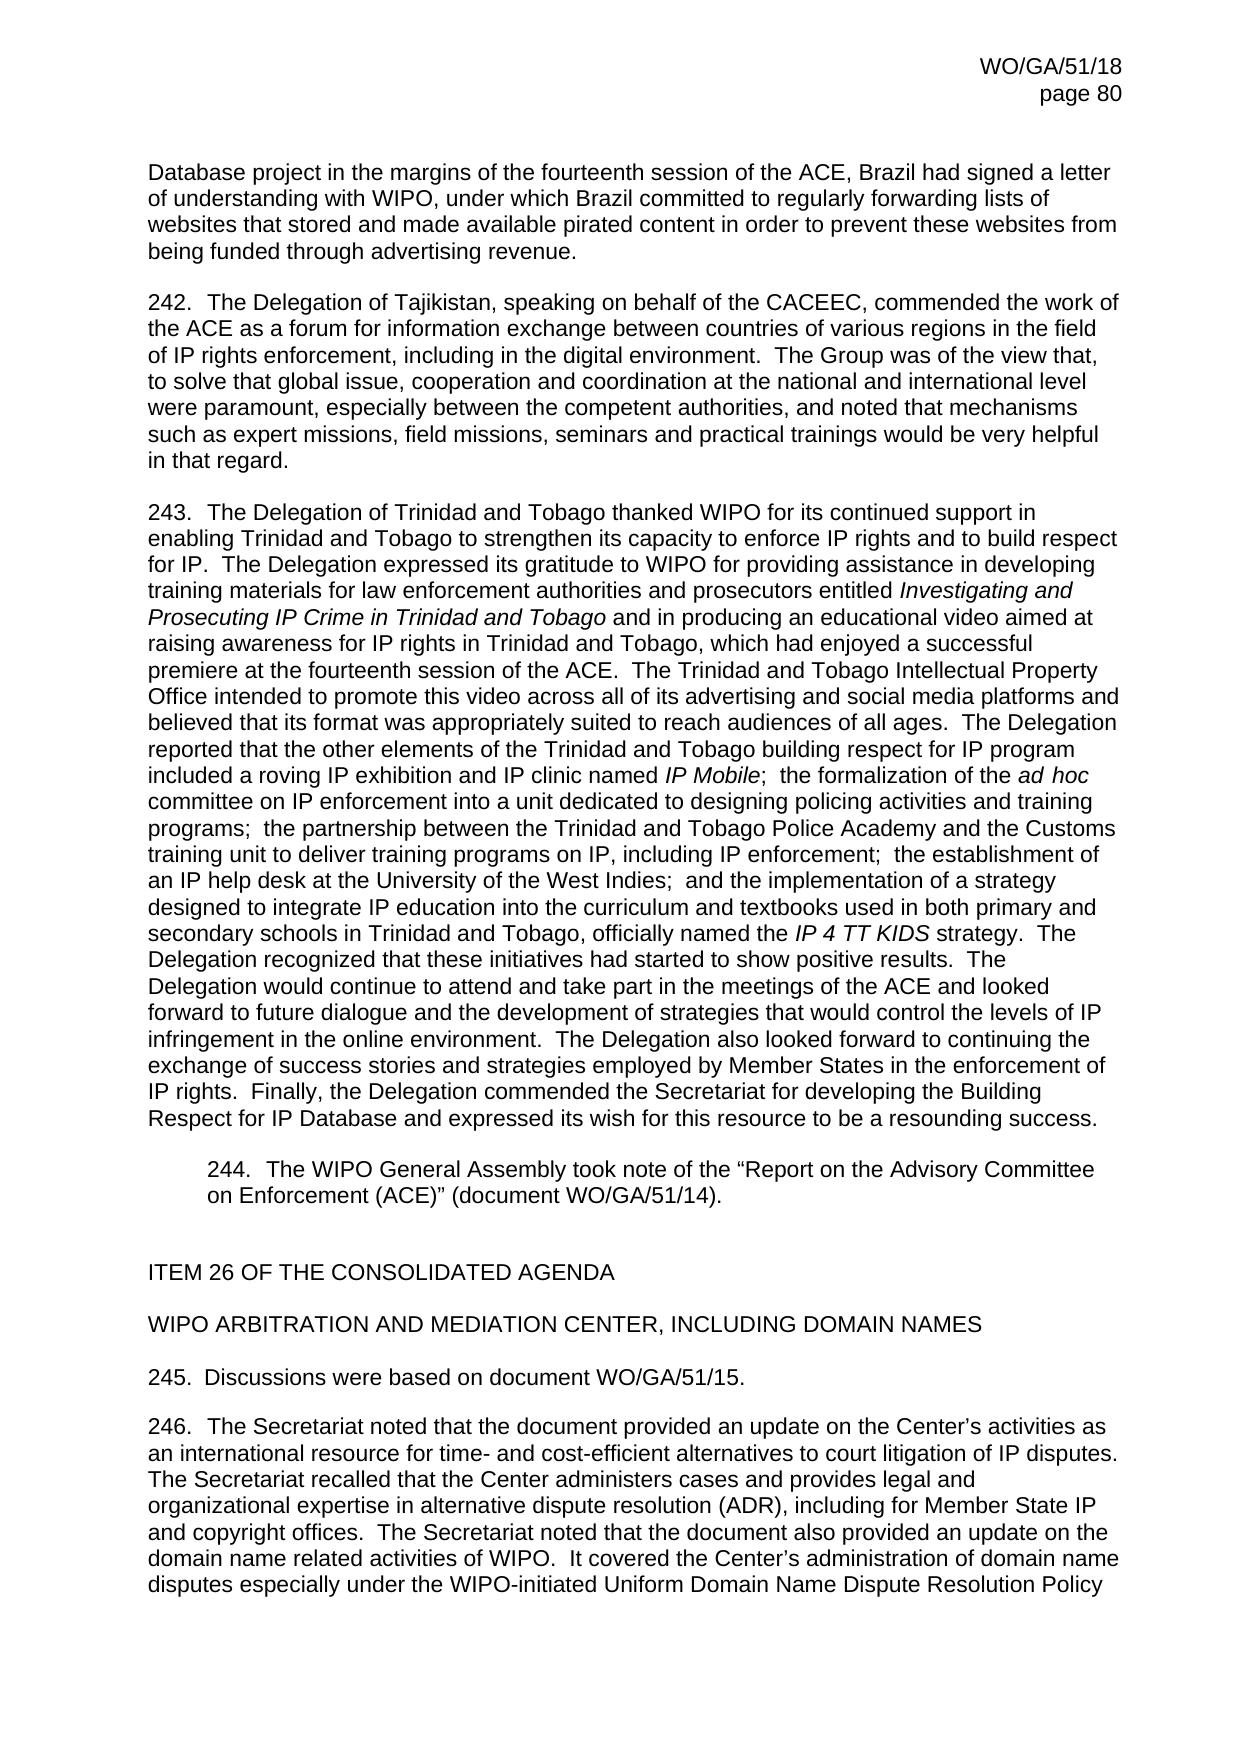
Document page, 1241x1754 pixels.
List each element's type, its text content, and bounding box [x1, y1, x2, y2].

list Discussions were based on document WO/GA/51/15. [148, 1364, 1122, 1390]
text The Delegation of Trinidad and Tobago thanked WIPO for its continued support in enabling Trinidad and Tobago to strengthen its capacity to enforce IP rights and to build respect for IP. The Delegation expressed its gratitude to WIPO for providing assistance in developing training materials for law enforcement authorities and prosecutors entitled Investigating and Prosecuting IP Crime in Trinidad and Tobago and in producing an educational video aimed at raising awareness for IP rights in Trinidad and Tobago, which had enjoyed a successful premiere at the fourteenth session of the ACE. The Trinidad and Tobago Intellectual Property Office intended to promote this video across all of its advertising and social media platforms and believed that its format was appropriately suited to reach audiences of all ages. The Delegation reported that the other elements of the Trinidad and Tobago building respect for IP program included a roving IP exhibition and IP clinic named IP Mobile; the formalization of the ad hoc committee on IP enforcement into a unit dedicated to designing policing activities and training programs; the partnership between the Trinidad and Tobago Police Academy and the Customs training unit to deliver training programs on IP, including IP enforcement; the establishment of an IP help desk at the University of the West Indies; and the implementation of a strategy designed to integrate IP education into the curriculum and textbooks used in both primary and secondary schools in Trinidad and Tobago, officially named the IP 4 TT KIDS strategy. The Delegation recognized that these initiatives had started to show positive results. The Delegation would continue to attend and take part in the meetings of the ACE and looked forward to future dialogue and the development of strategies that would control the levels of IP infringement in the online environment. The Delegation also looked forward to continuing the exchange of success stories and strategies employed by Member States in the enforcement of IP rights. Finally, the Delegation commended the Secretariat for developing the Building Respect for IP Database and expressed its wish for this resource to be a resounding success. [148, 498, 1122, 1131]
text The WIPO General Assembly took note of the “Report on the Advisory Committee on Enforcement (ACE)” (document WO/GA/51/14). [207, 1156, 1122, 1209]
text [148, 1413, 1122, 1598]
text The Delegation of Tajikistan, speaking on behalf of the CACEEC, commended the work of the ACE as a forum for information exchange between countries of various regions in the field of IP rights enforcement, including in the digital environment. The Group was of the view that, to solve that global issue, cooperation and coordination at the national and international level were paramount, especially between the competent authorities, and noted that mechanisms such as expert missions, field missions, seminars and practical trainings would be very helpful in that regard. [148, 289, 1122, 473]
subtitle ITEM 26 OF THE CONSOLIDATED AGENDA WIPO Arbitration and Mediation Center, including Domain Names [148, 1259, 1122, 1338]
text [148, 158, 1122, 264]
